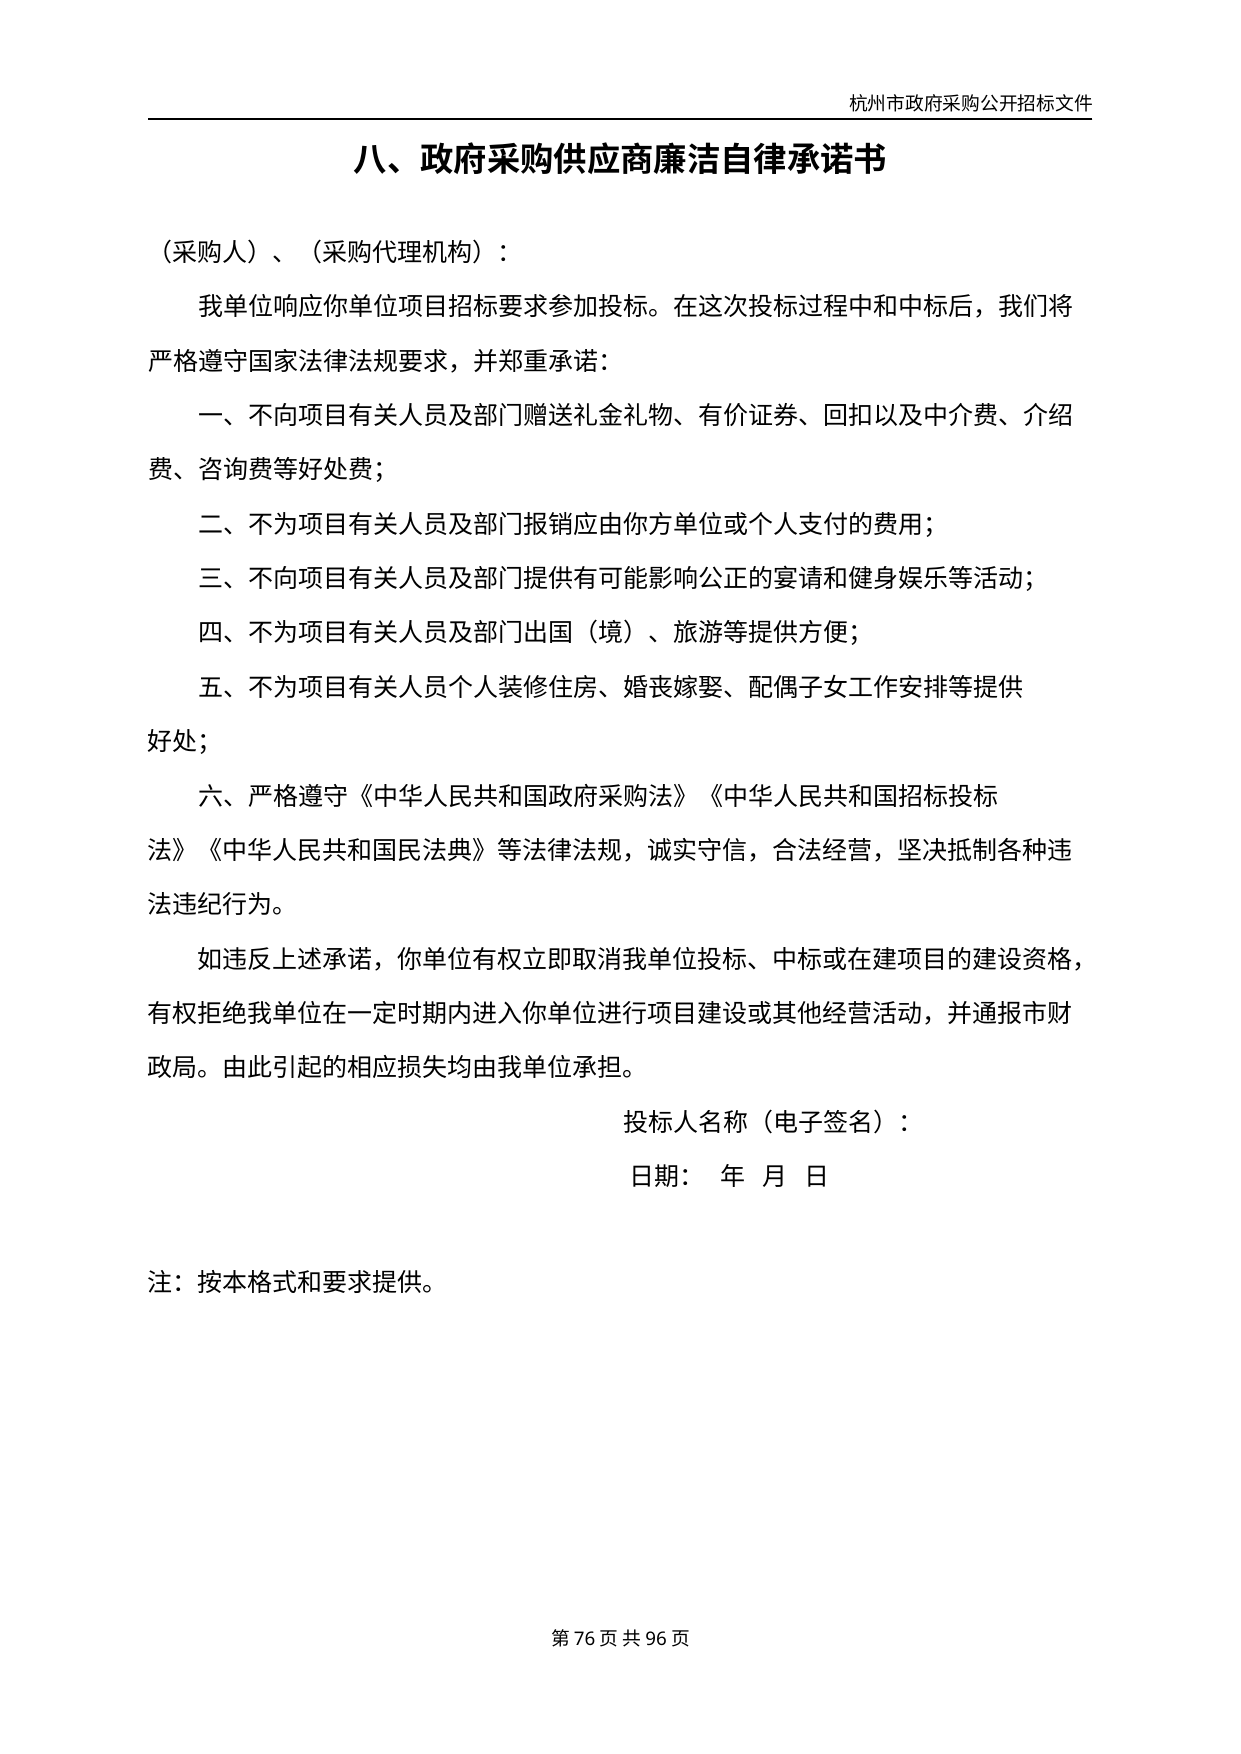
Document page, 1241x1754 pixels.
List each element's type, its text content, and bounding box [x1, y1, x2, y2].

text 一、不向项目有关人员及部门赠送礼金礼物、有价证券、回扣以及中介费、介绍费、咨询费等好处费； [148, 395, 1092, 486]
text 四、不为项目有关人员及部门出国（境）、旅游等提供方便； [148, 613, 1092, 649]
text （采购人）、（采购代理机构）： [148, 232, 1092, 268]
text 三、不向项目有关人员及部门提供有可能影响公正的宴请和健身娱乐等活动； [148, 558, 1092, 595]
text 注：按本格式和要求提供。 [148, 1262, 1049, 1298]
text 如违反上述承诺，你单位有权立即取消我单位投标、中标或在建项目的建设资格，有权拒绝我单位在一定时期内进入你单位进行项目建设或其他经营活动，并通报市财政局。由此引起的相应损失均由我单位承担。 [148, 939, 1092, 1084]
text 五、不为项目有关人员个人装修住房、婚丧嫁娶、配偶子女工作安排等提供 [198, 667, 1092, 703]
text 投标人名称（电子签名）： [148, 1102, 976, 1138]
text 我单位响应你单位项目招标要求参加投标。在这次投标过程中和中标后，我们将严格遵守国家法律法规要求，并郑重承诺： [148, 287, 1092, 377]
text 二、不为项目有关人员及部门报销应由你方单位或个人支付的费用； [148, 504, 1092, 540]
text 日期： 年 月 日 [629, 1157, 1092, 1193]
text 好处； [148, 722, 1092, 758]
text 六、严格遵守《中华人民共和国政府采购法》《中华人民共和国招标投标 [198, 776, 1092, 812]
text 八、政府采购供应商廉洁自律承诺书 [148, 133, 1092, 181]
text 法》《中华人民共和国民法典》等法律法规，诚实守信，合法经营，坚决抵制各种违法违纪行为。 [148, 830, 1092, 921]
